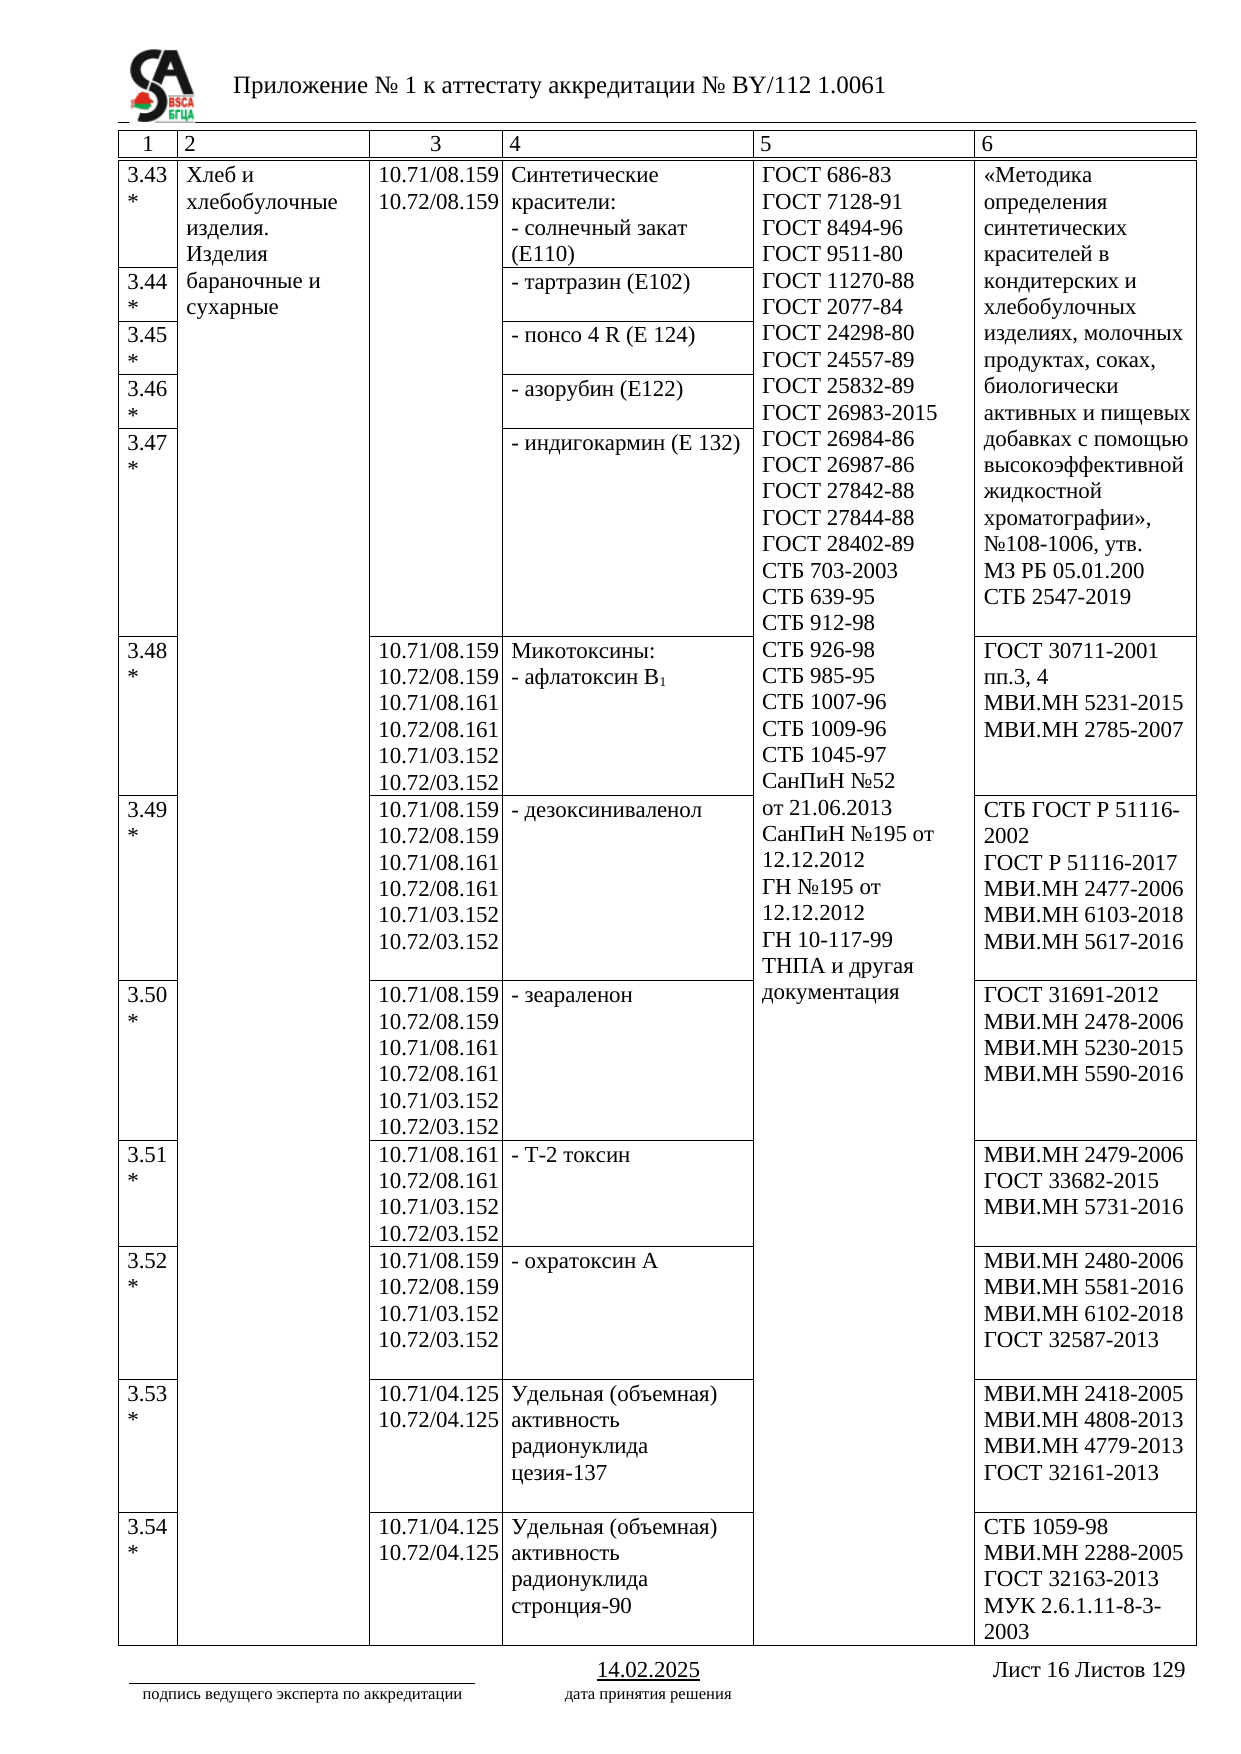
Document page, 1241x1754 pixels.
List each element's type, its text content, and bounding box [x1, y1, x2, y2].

table_cell 10.71/04.125 10.72/04.125 [370, 1513, 502, 1644]
table_cell 10.71/08.159 10.72/08.159 10.71/08.161 10.72/08.161 10.71/03.152 10.72/03.152 [370, 796, 502, 980]
table_cell 3.49* [119, 796, 177, 980]
table_cell 3.50* [119, 981, 177, 1139]
table_cell 10.71/04.125 10.72/04.125 [370, 1380, 502, 1512]
table_cell 3.45* [119, 322, 177, 374]
table_cell Синтетические красители: - солнечный закат (Е110) [503, 161, 753, 267]
table_cell 3.48* [119, 637, 177, 795]
table_cell СТБ 1059-98 МВИ.МН 2288-2005 ГОСТ 32163-2013 МУК 2.6.1.11-8-3-2003 [975, 1513, 1196, 1644]
table_cell «Методика определения синтетических красителей в кондитерских и хлебобулочных изделиях, молочных продуктах, соках, биологически активных и пищевых добавках с помощью высокоэффективной жидкостной хроматографии», №108-1006, утв. МЗ РБ 05.01.200 СТБ 2547-2019 [975, 161, 1196, 636]
table_cell ГОСТ 31691-2012 МВИ.МН 2478-2006 МВИ.МН 5230-2015 МВИ.МН 5590-2016 [975, 981, 1196, 1139]
table_cell - охратоксин А [503, 1247, 753, 1379]
table_cell - азорубин (Е122) [503, 375, 753, 428]
table_cell СТБ ГОСТ Р 51116-2002 ГОСТ Р 51116-2017 МВИ.МН 2477-2006 МВИ.МН 6103-2018 МВИ.МН 5617-2016 [975, 796, 1196, 980]
table_cell МВИ.МН 2418-2005 МВИ.МН 4808-2013 МВИ.МН 4779-2013 ГОСТ 32161-2013 [975, 1380, 1196, 1512]
table_cell - Т-2 токсин [503, 1141, 753, 1246]
table_cell 3.44* [119, 268, 177, 321]
table_cell 10.71/08.159 10.72/08.159 10.71/08.161 10.72/08.161 10.71/03.152 10.72/03.152 [370, 981, 502, 1139]
table_cell Удельная (объемная) активность радионуклида цезия-137 [503, 1380, 753, 1512]
table_cell 3.46* [119, 375, 177, 428]
table_cell 10.71/08.159 10.72/08.159 10.71/03.152 10.72/03.152 [370, 1247, 502, 1379]
table_cell - дезоксиниваленол [503, 796, 753, 980]
table_cell 3.53* [119, 1380, 177, 1512]
table_cell - индигокармин (Е 132) [503, 429, 753, 636]
table_cell - тартразин (Е102) [503, 268, 753, 321]
table_cell 3.54* [119, 1513, 177, 1644]
table_cell 10.71/08.159 10.72/08.159 [370, 161, 502, 636]
table_cell 3.43* [119, 161, 177, 267]
table_cell - зеараленон [503, 981, 753, 1139]
table_cell 3.47* [119, 429, 177, 636]
table_cell Удельная (объемная) активность радионуклида стронция-90 [503, 1513, 753, 1644]
table_cell ГОСТ 30711-2001 пп.3, 4 МВИ.МН 5231-2015 МВИ.МН 2785-2007 [975, 637, 1196, 795]
table_cell МВИ.МН 2480-2006 МВИ.МН 5581-2016 МВИ.МН 6102-2018 ГОСТ 32587-2013 [975, 1247, 1196, 1379]
table_cell 10.71/08.161 10.72/08.161 10.71/03.152 10.72/03.152 [370, 1141, 502, 1246]
table_cell - понсо 4 R (Е 124) [503, 322, 753, 374]
table_cell 10.71/08.159 10.72/08.159 10.71/08.161 10.72/08.161 10.71/03.152 10.72/03.152 [370, 637, 502, 795]
table_cell МВИ.МН 2479-2006 ГОСТ 33682-2015 МВИ.МН 5731-2016 [975, 1141, 1196, 1246]
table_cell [754, 161, 974, 1644]
table_cell Микотоксины: - афлатоксин В1 [503, 637, 753, 795]
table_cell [178, 161, 369, 1644]
table_cell 3.52* [119, 1247, 177, 1379]
picture [129, 47, 195, 123]
table_cell 3.51* [119, 1141, 177, 1246]
